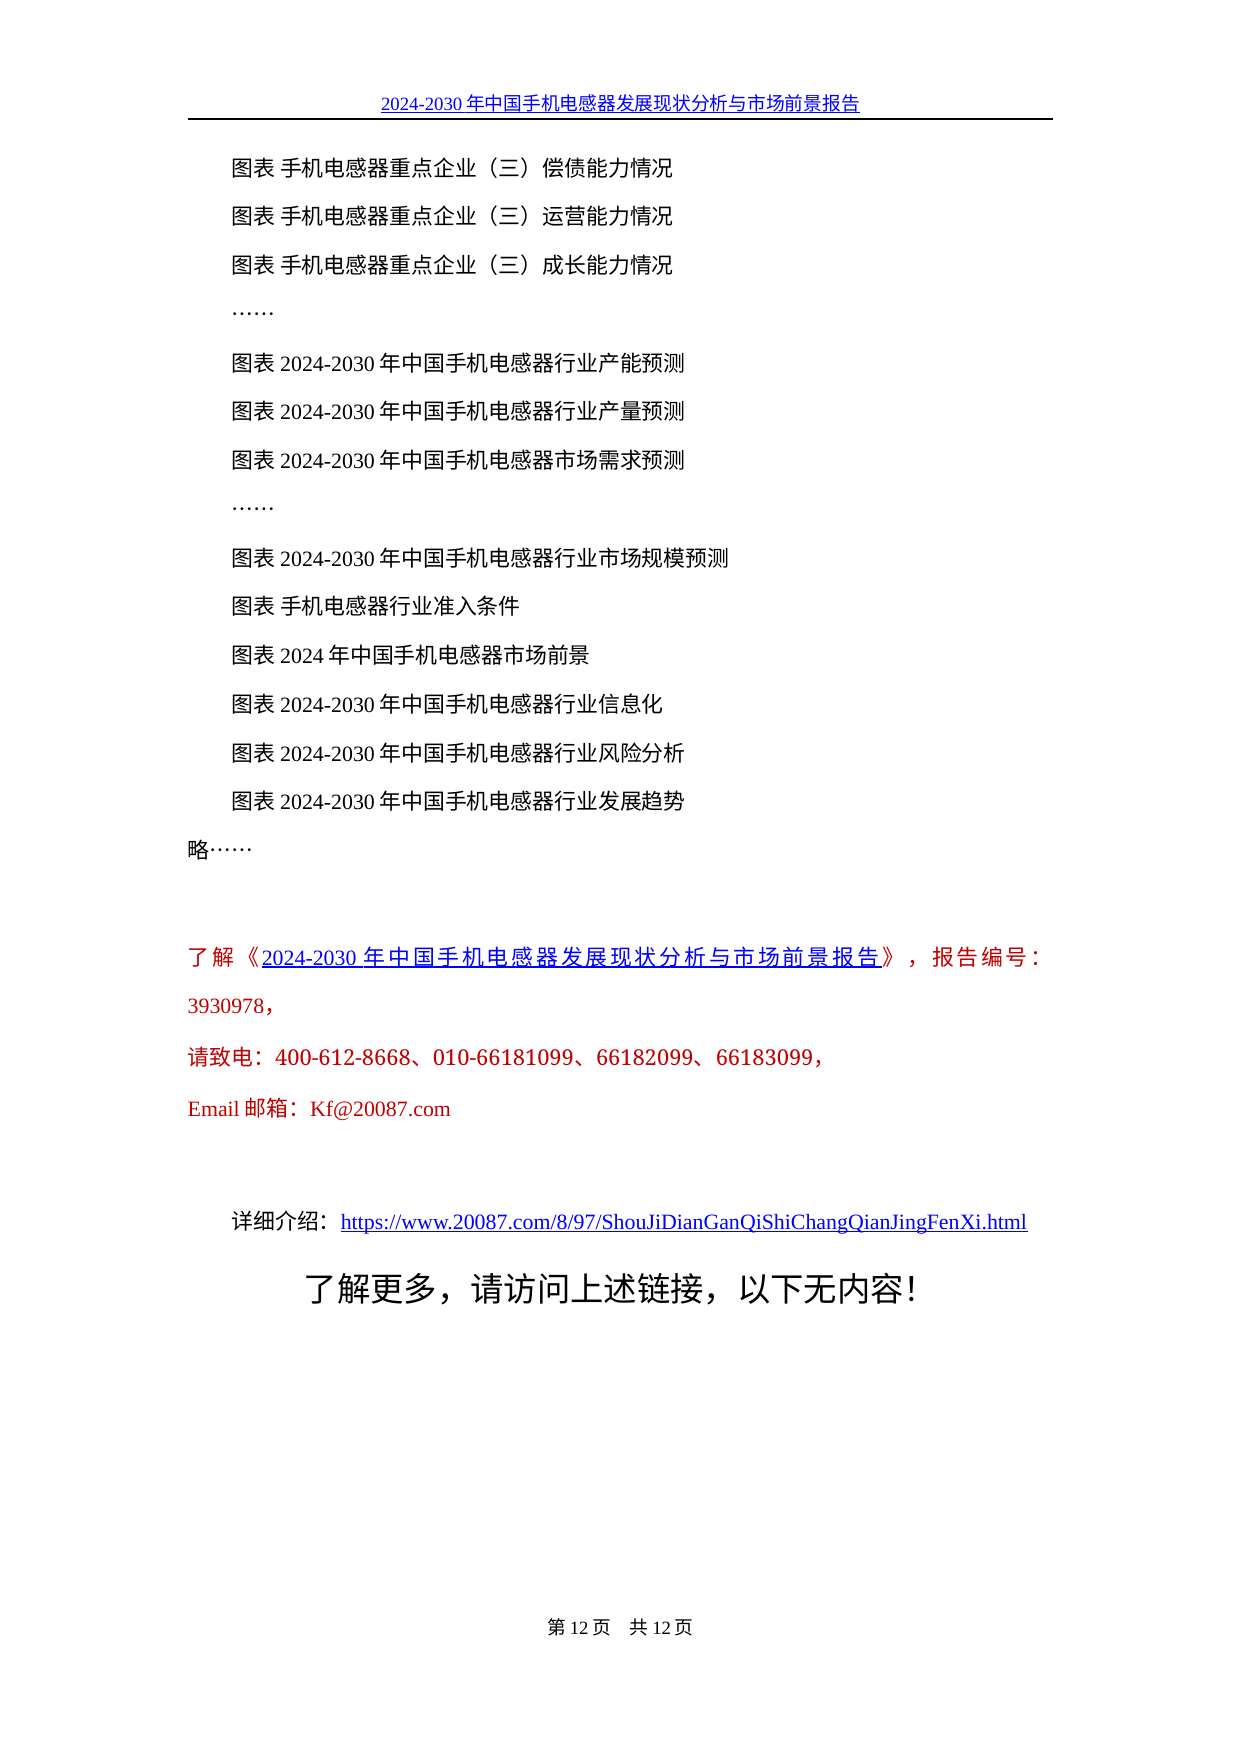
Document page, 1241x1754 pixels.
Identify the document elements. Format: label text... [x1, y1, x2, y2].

text 请致电：400-612-8668、010-66181099、66182099、66183099， [187, 1039, 1053, 1072]
title 了解更多，请访问上述链接，以下无内容！ [187, 1254, 1053, 1319]
text 详细介绍：https://www.20087.com/8/97/ShouJiDianGanQiShiChangQianJingFenXi.html [187, 1204, 1053, 1236]
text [187, 150, 1053, 865]
text Email邮箱：Kf@20087.com [187, 1091, 1053, 1123]
text 了解《2024-2030年中国手机电感器发展现状分析与市场前景报告》，报告编号：3930978， [187, 939, 1053, 1020]
